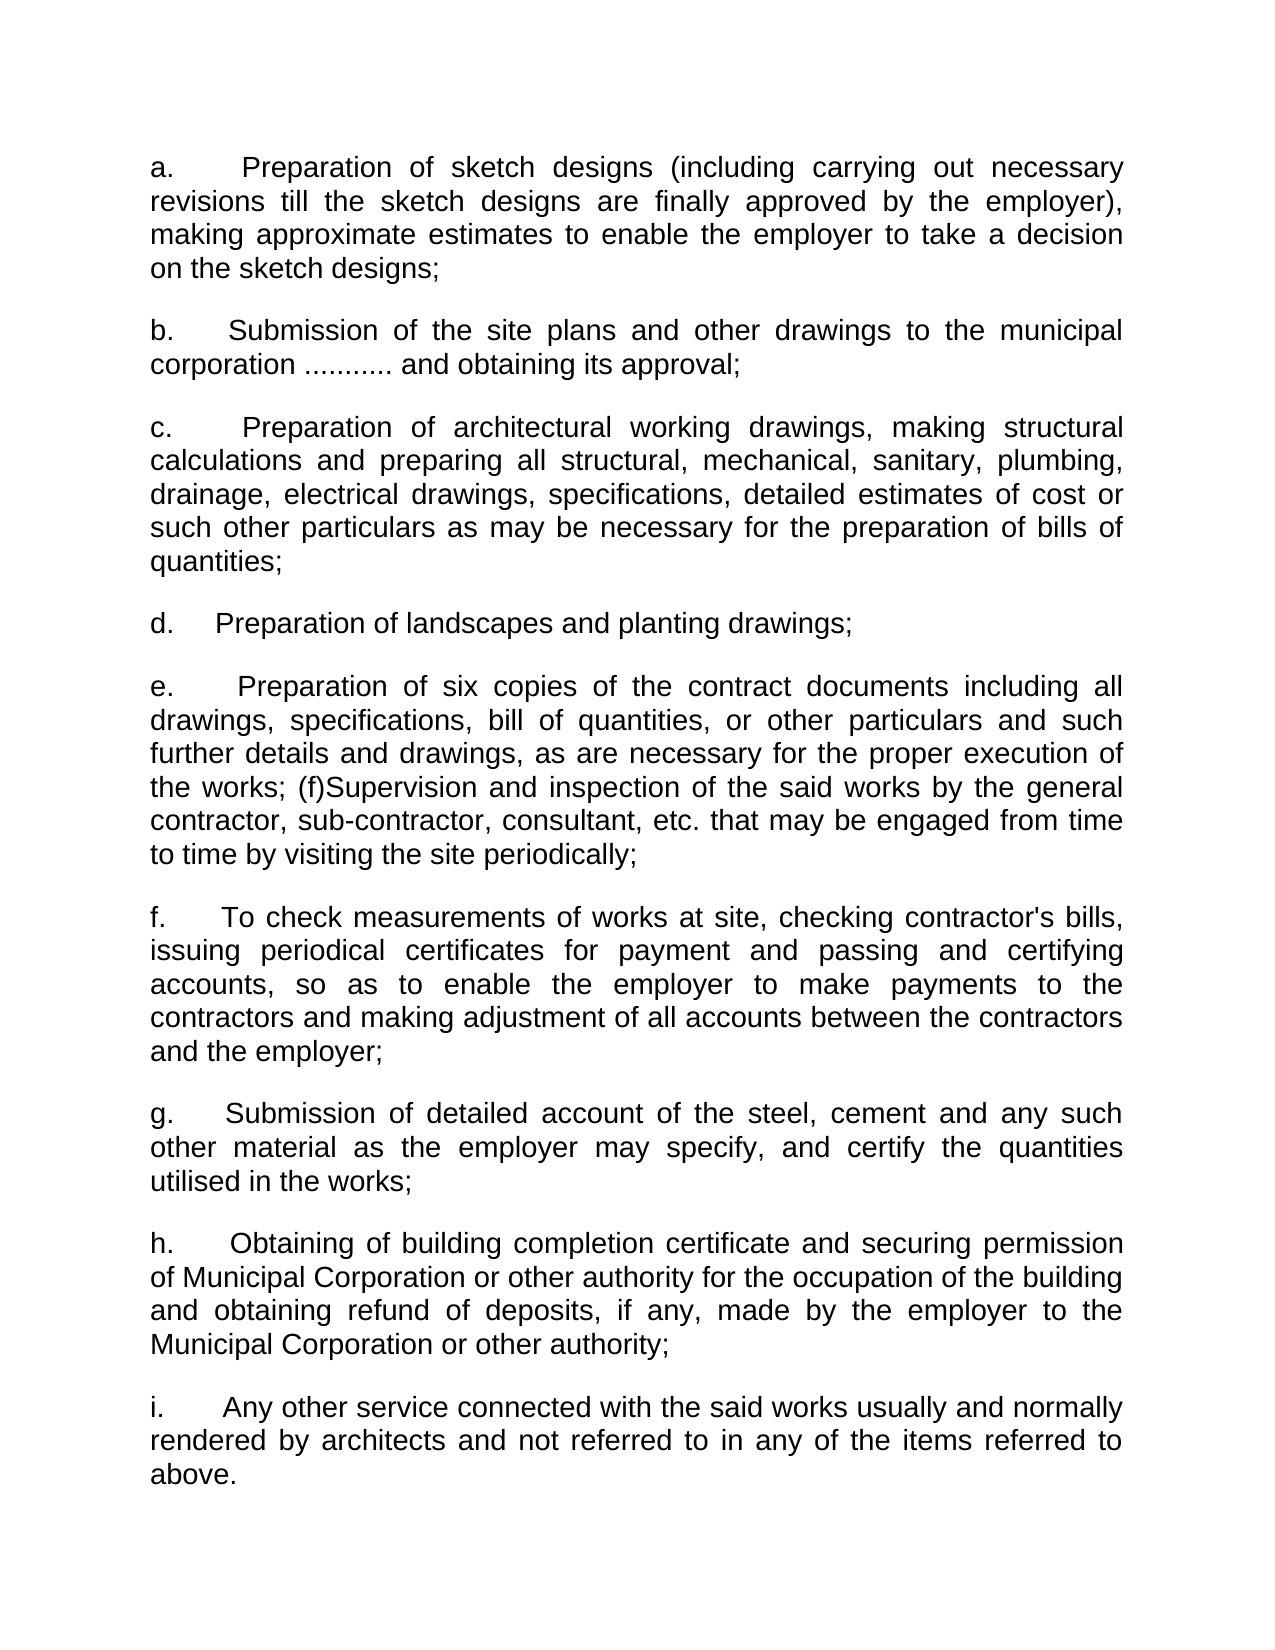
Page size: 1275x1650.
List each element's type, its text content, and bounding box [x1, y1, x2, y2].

text d. Preparation of landscapes and planting drawings; [150, 606, 1125, 640]
text e. Preparation of six copies of the contract documents including all drawings, specifications, bill of quantities, or other particulars and such further details and drawings, as are necessary for the proper execution of the works; (f)Supervision and inspection of the said works by the general contractor, sub-contractor, consultant, etc. that may be engaged from time to time by visiting the site periodically; [150, 669, 1125, 870]
text g. Submission of detailed account of the steel, cement and any such other material as the employer may specify, and certify the quantities utilised in the works; [150, 1096, 1125, 1197]
text c. Preparation of architectural working drawings, making structural calculations and preparing all structural, mechanical, sanitary, plumbing, drainage, electrical drawings, specifications, detailed estimates of cost or such other particulars as may be necessary for the preparation of bills of quantities; [150, 409, 1125, 577]
text b. Submission of the site plans and other drawings to the municipal corporation ........... and obtaining its approval; [150, 313, 1125, 380]
text h. Obtaining of building completion certificate and securing permission of Municipal Corporation or other authority for the occupation of the building and obtaining refund of deposits, if any, made by the employer to the Municipal Corporation or other authority; [150, 1226, 1125, 1360]
text f. To check measurements of works at site, checking contractor's bills, issuing periodical certificates for payment and passing and certifying accounts, so as to enable the employer to make payments to the contractors and making adjustment of all accounts between the contractors and the employer; [150, 899, 1125, 1067]
text i. Any other service connected with the said works usually and normally rendered by architects and not referred to in any of the items referred to above. [150, 1389, 1125, 1490]
text a. Preparation of sketch designs (including carrying out necessary revisions till the sketch designs are finally approved by the employer), making approximate estimates to enable the employer to take a decision on the sketch designs; [150, 150, 1125, 284]
